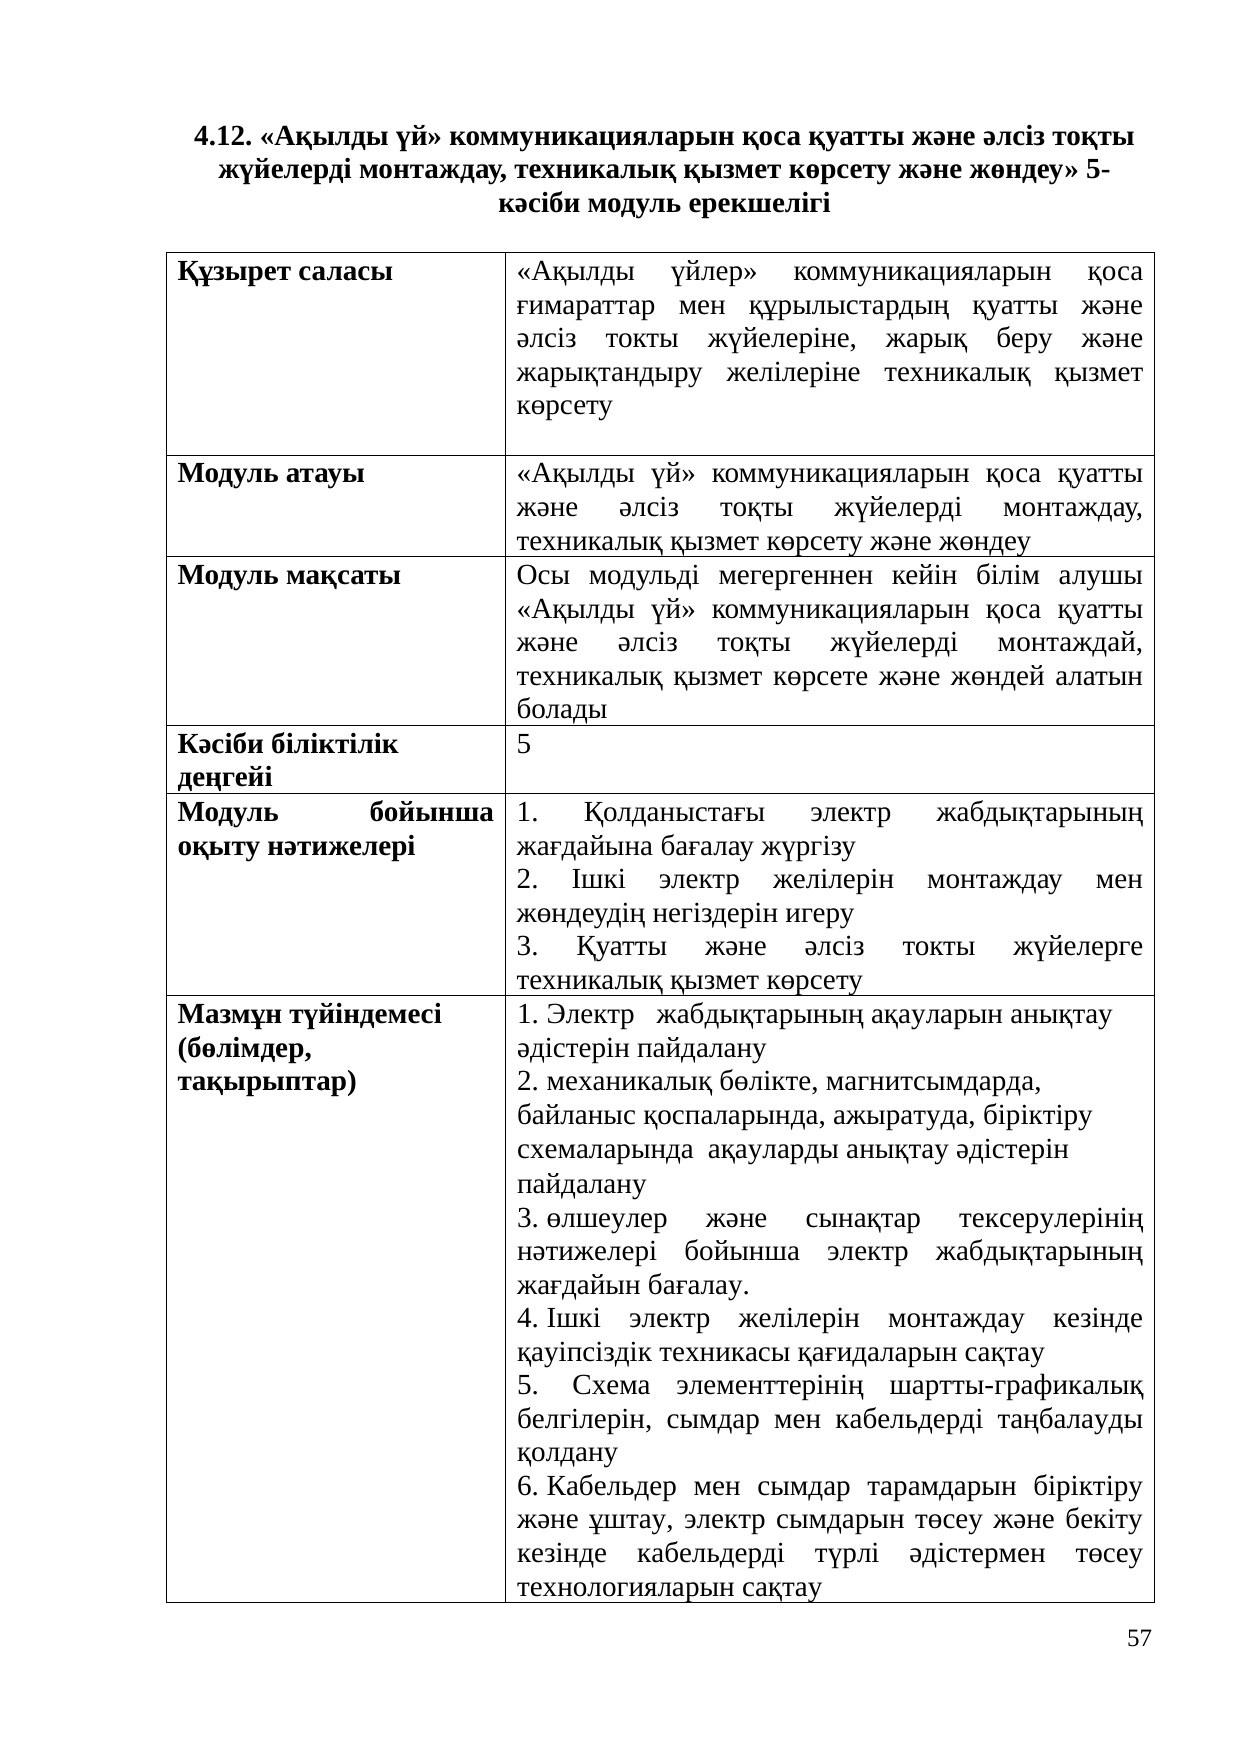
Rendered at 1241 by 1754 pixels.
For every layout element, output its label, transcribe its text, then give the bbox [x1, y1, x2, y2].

table_cell 5 [506, 726, 1154, 793]
table_header Құзырет саласы [167, 253, 505, 454]
table_cell Модуль атауы [167, 456, 505, 556]
table_cell «Ақылды үй» коммуникацияларын қоса қуатты және әлсіз тоқты жүйелерді монтаждау, техникалық қызмет көрсету және жөндеу [506, 456, 1154, 556]
table_cell Осы модульді мегергеннен кейін білім алушы «Ақылды үй» коммуникацияларын қоса қуатты және әлсіз тоқты жүйелерді монтаждай, техникалық қызмет көрсете және жөндей алатын болады [506, 557, 1154, 725]
table_cell Модуль мақсаты [167, 557, 505, 725]
table_cell Модуль бойынша оқыту нәтижелері [167, 794, 505, 995]
table_cell 1. Қолданыстағы электр жабдықтарының жағдайына бағалау жүргізу 2. Ішкі электр желілерін монтаждау мен жөндеудің негіздерін игеру 3. Қуатты және әлсіз токты жүйелерге техникалық қызмет көрсету [506, 794, 1154, 995]
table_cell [167, 996, 505, 1602]
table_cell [506, 996, 1154, 1602]
subtitle 4.12. «Ақылды үй» коммуникацияларын қоса қуатты және әлсіз тоқты жүйелерді монтаждау, техникалық қызмет көрсету және жөндеу» 5-кәсіби модуль ерекшелігі [177, 118, 1152, 219]
table_header «Ақылды үйлер» коммуникацияларын қоса ғимараттар мен құрылыстардың қуатты және әлсіз токты жүйелеріне, жарық беру және жарықтандыру желілеріне техникалық қызмет көрсету [506, 253, 1154, 454]
table_cell Кәсіби біліктілік деңгейі [167, 726, 505, 793]
